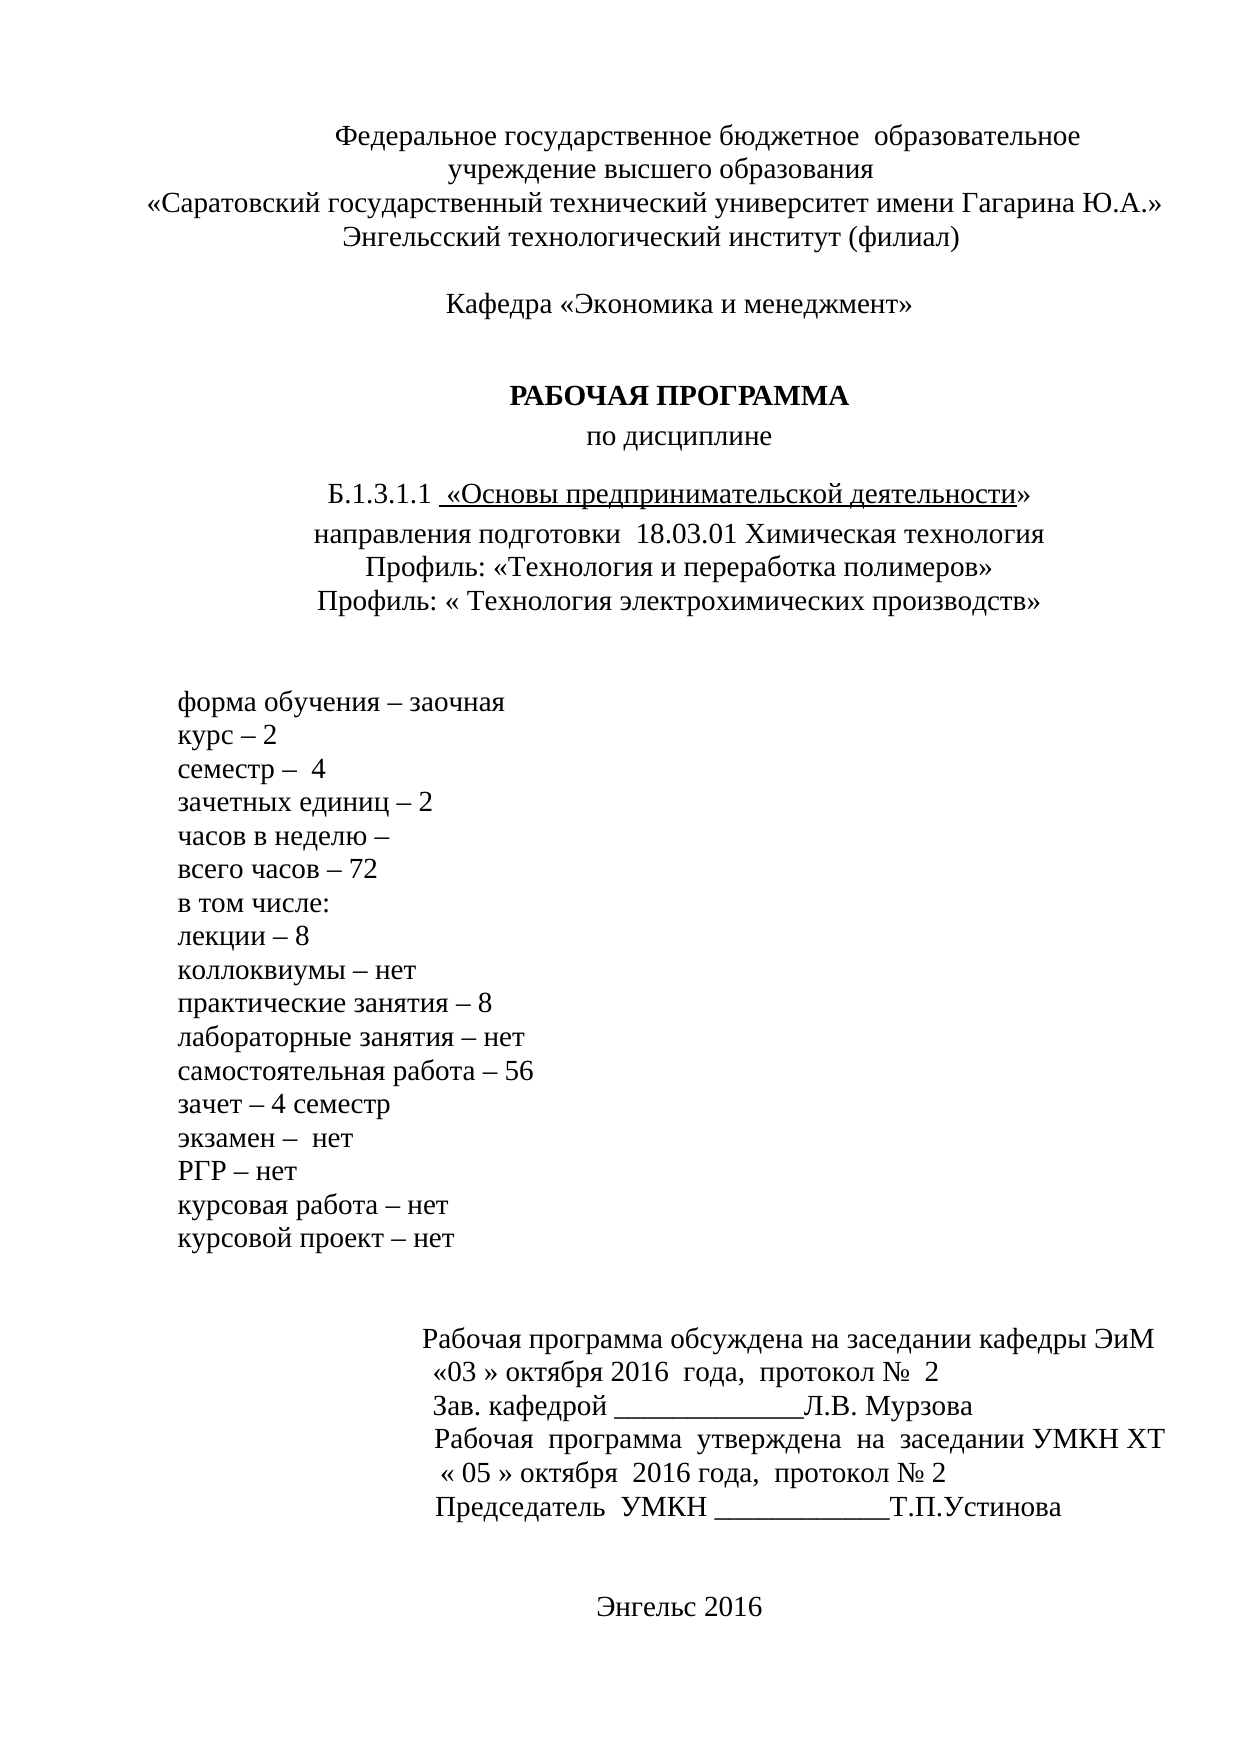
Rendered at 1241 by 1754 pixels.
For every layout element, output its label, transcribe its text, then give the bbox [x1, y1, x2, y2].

text практические занятия – 8 [177, 986, 1181, 1019]
text зачетных единиц – 2 [177, 784, 1181, 818]
text Б.1.3.1.1 «Основы предпринимательской деятельности» [177, 476, 1181, 510]
text форма обучения – заочная [177, 684, 1181, 717]
text Энгельсский технологический институт (филиал) [121, 219, 1181, 252]
text по дисциплине [177, 418, 1181, 451]
text часов в неделю – [177, 818, 1181, 851]
text самостоятельная работа – 56 [177, 1053, 1181, 1086]
text Зав. кафедрой _____________Л.В. Мурзова [177, 1388, 1181, 1422]
text зачет – 4 семестр [177, 1086, 1181, 1120]
text лабораторные занятия – нет [177, 1019, 1181, 1053]
text РАБОЧАЯ ПРОГРАММА [177, 378, 1181, 411]
text Федеральное государственное бюджетное образовательное [177, 118, 1238, 152]
text Рабочая программа обсуждена на заседании кафедры ЭиМ [177, 1321, 1181, 1354]
text лекции – 8 [177, 918, 1181, 952]
text Профиль: «Технология и переработка полимеров» [177, 549, 1181, 583]
text РГР – нет [177, 1153, 1181, 1187]
text курсовой проект – нет [177, 1220, 1181, 1254]
text Кафедра «Экономика и менеджмент» [177, 286, 1181, 319]
text Председатель УМКН ____________Т.П.Устинова [177, 1489, 1181, 1522]
text семестр – 4 [177, 751, 1181, 784]
text «03 » октября 2016 года, протокол № 2 [177, 1354, 1181, 1388]
text направления подготовки 18.03.01 Химическая технология [177, 516, 1181, 549]
text коллоквиумы – нет [177, 952, 1181, 986]
text Энгельс 2016 [177, 1589, 1181, 1623]
text «Саратовский государственный технический университет имени Гагарина Ю.А.» [121, 185, 1181, 219]
text в том числе: [177, 885, 1181, 918]
text курс – 2 [177, 717, 1181, 751]
text учреждение высшего образования [83, 152, 1238, 185]
text Профиль: « Технология электрохимических производств» [177, 583, 1181, 617]
text « 05 » октября 2016 года, протокол № 2 [177, 1455, 1181, 1489]
text Рабочая программа утверждена на заседании УМКН ХТ [177, 1422, 1181, 1455]
text экзамен – нет [177, 1120, 1181, 1153]
text курсовая работа – нет [177, 1187, 1181, 1220]
text всего часов – 72 [177, 851, 1181, 885]
